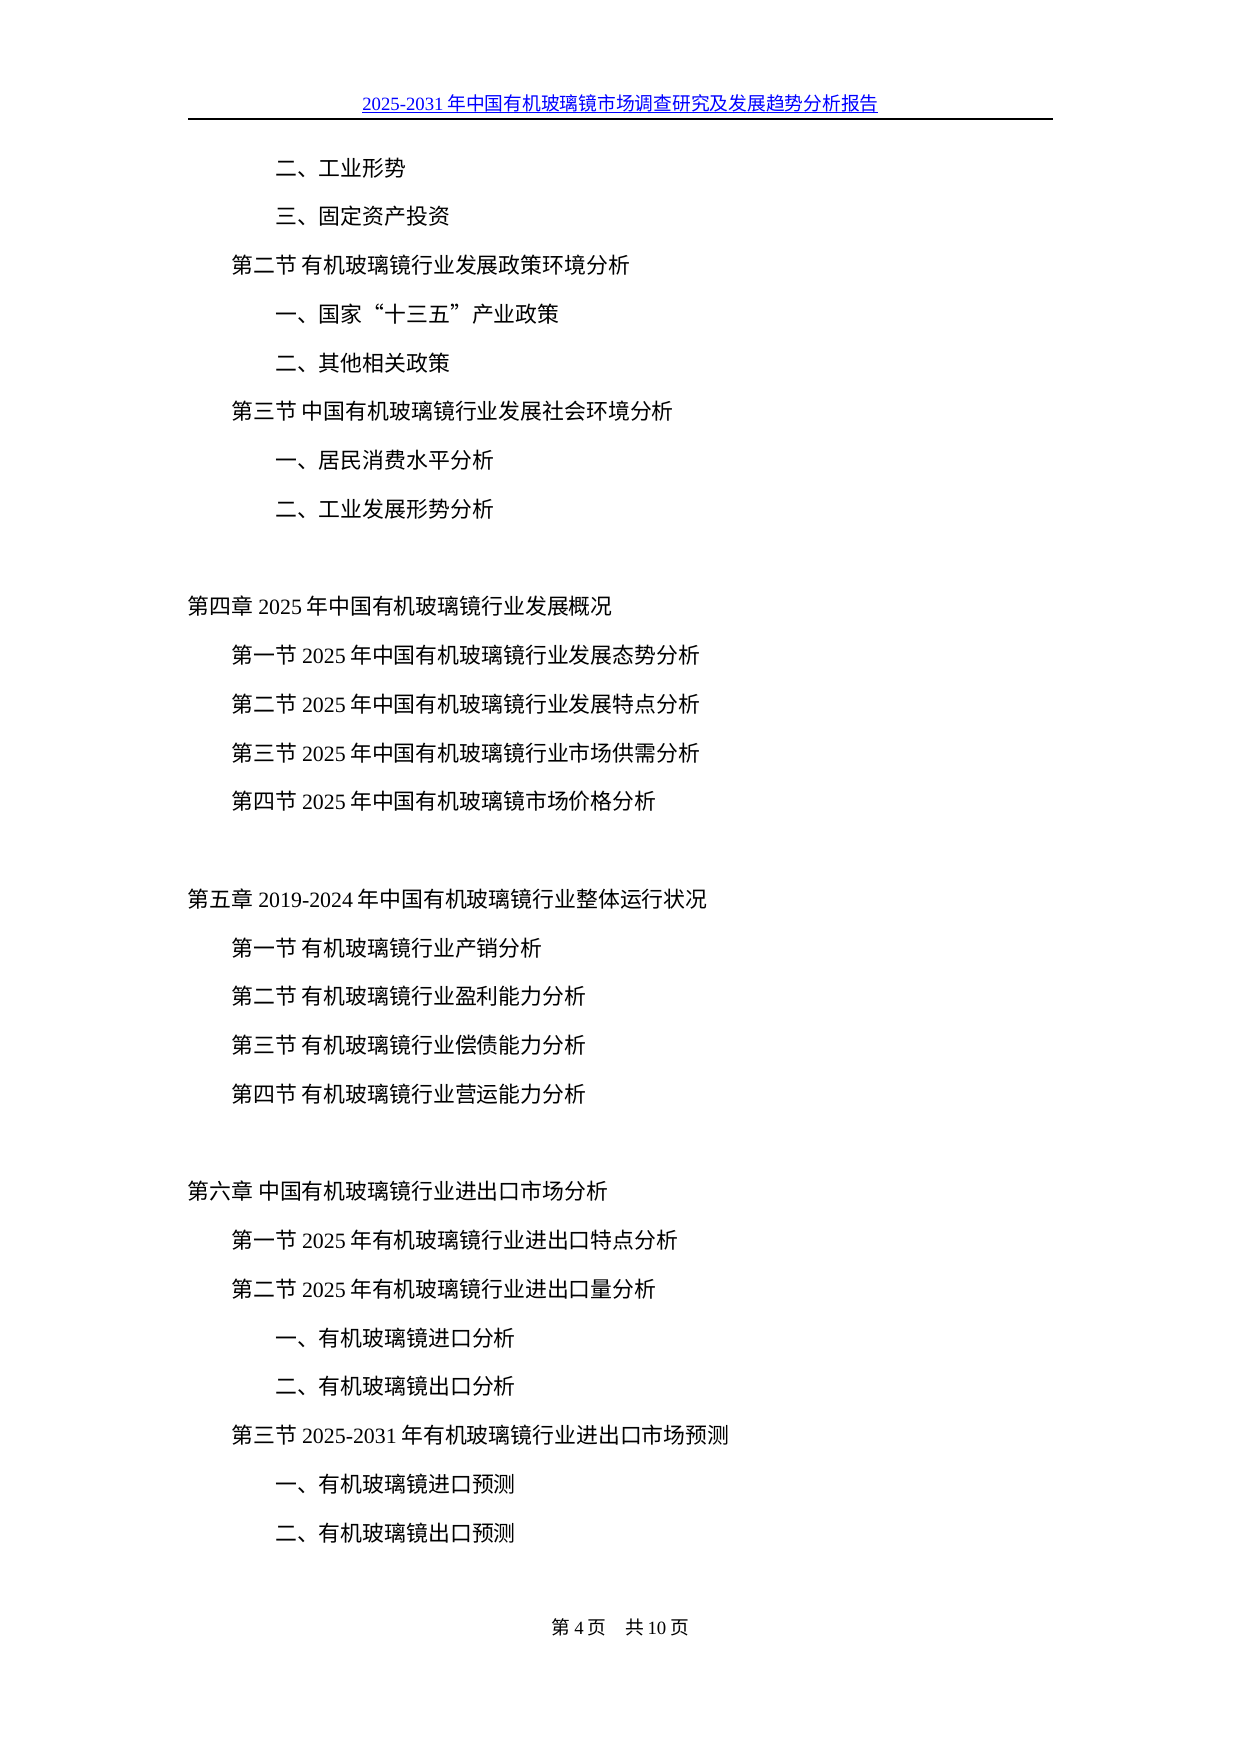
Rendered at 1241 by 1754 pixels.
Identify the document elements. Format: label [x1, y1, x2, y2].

text [187, 150, 1053, 1548]
